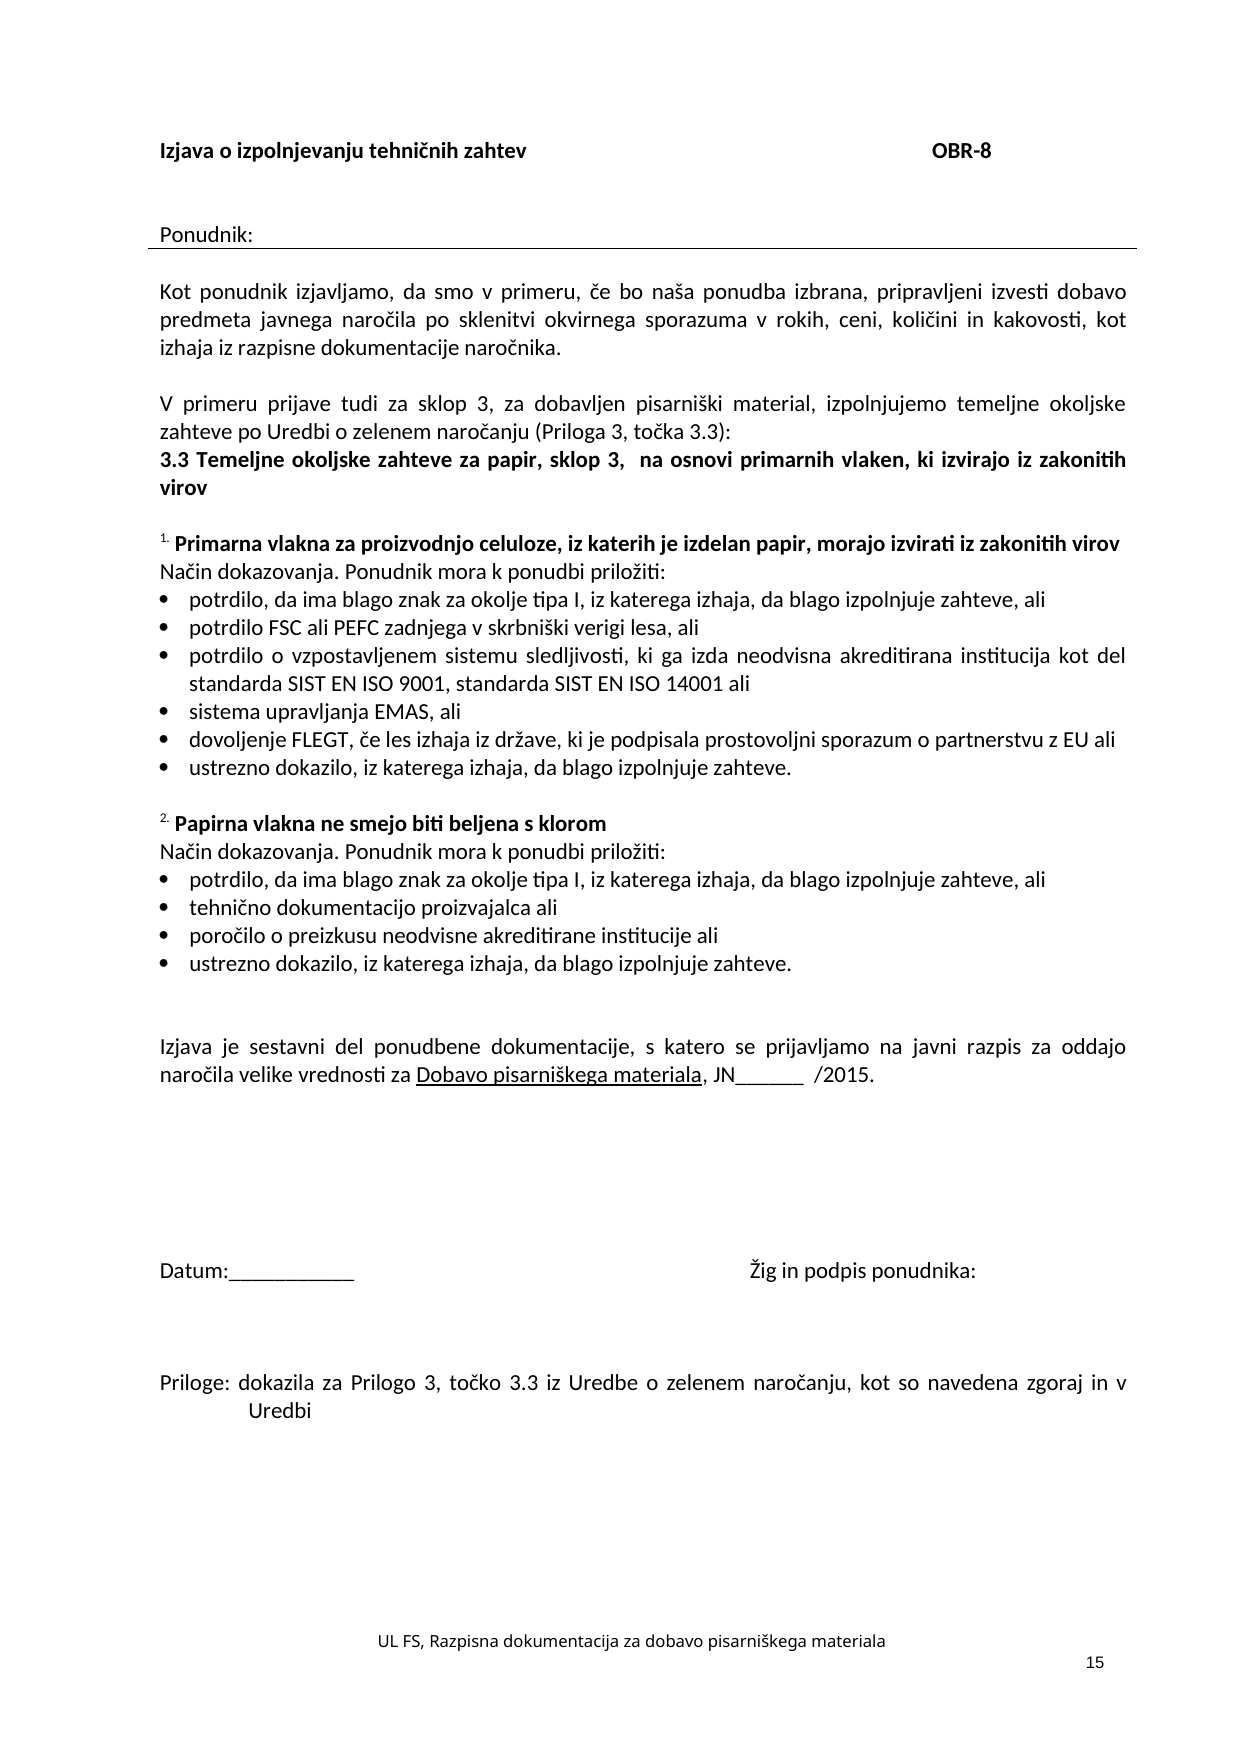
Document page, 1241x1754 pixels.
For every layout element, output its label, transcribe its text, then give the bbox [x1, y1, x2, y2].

text 1. Primarna vlakna za proizvodnjo celuloze, iz katerih je izdelan papir, morajo izvirati iz zakonitih virov [159, 529, 1128, 557]
list poročilo o preizkusu neodvisne akreditirane institucije ali [159, 921, 1128, 949]
text 2. Papirna vlakna ne smejo biti beljena s klorom [159, 809, 1128, 837]
list potrdilo, da ima blago znak za okolje tipa I, iz katerega izhaja, da blago izpolnjuje zahteve, ali [159, 865, 1128, 893]
list sistema upravljanja EMAS, ali [159, 697, 1128, 725]
list potrdilo FSC ali PEFC zadnjega v skrbniški verigi lesa, ali [159, 613, 1128, 641]
text Priloge: dokazila za Prilogo 3, točko 3.3 iz Uredbe o zelenem naročanju, kot so navedena zgoraj in v Uredbi [159, 1368, 1128, 1424]
table_header OBR-8 [881, 136, 1003, 164]
text V primeru prijave tudi za sklop 3, za dobavljen pisarniški material, izpolnjujemo temeljne okoljske zahteve po Uredbi o zelenem naročanju (Priloga 3, točka 3.3): [159, 389, 1128, 445]
table_header Ponudnik: [148, 220, 1137, 248]
list ustrezno dokazilo, iz katerega izhaja, da blago izpolnjuje zahteve. [159, 949, 1128, 977]
list dovoljenje FLEGT, če les izhaja iz države, ki je podpisala prostovoljni sporazum o partnerstvu z EU ali [159, 725, 1128, 753]
text Kot ponudnik izjavljamo, da smo v primeru, če bo naša ponudba izbrana, pripravljeni izvesti dobavo predmeta javnega naročila po sklenitvi okvirnega sporazuma v rokih, ceni, količini in kakovosti, kot izhaja iz razpisne dokumentacije naročnika. [159, 277, 1128, 361]
list tehnično dokumentacijo proizvajalca ali [159, 893, 1128, 921]
table_header Izjava o izpolnjevanju tehničnih zahtev [148, 136, 881, 164]
text Datum:___________ Žig in podpis ponudnika: [159, 1256, 1128, 1284]
text Način dokazovanja. Ponudnik mora k ponudbi priložiti: [159, 557, 1128, 585]
text Način dokazovanja. Ponudnik mora k ponudbi priložiti: [159, 837, 1128, 865]
list potrdilo, da ima blago znak za okolje tipa I, iz katerega izhaja, da blago izpolnjuje zahteve, ali [159, 585, 1128, 613]
text 3.3 Temeljne okoljske zahteve za papir, sklop 3, na osnovi primarnih vlaken, ki izvirajo iz zakonitih virov [159, 445, 1128, 501]
list potrdilo o vzpostavljenem sistemu sledljivosti, ki ga izda neodvisna akreditirana institucija kot del standarda SIST EN ISO 9001, standarda SIST EN ISO 14001 ali [159, 641, 1128, 697]
text Izjava je sestavni del ponudbene dokumentacije, s katero se prijavljamo na javni razpis za oddajo naročila velike vrednosti za Dobavo pisarniškega materiala, JN______ /2015. [159, 1032, 1128, 1088]
list ustrezno dokazilo, iz katerega izhaja, da blago izpolnjuje zahteve. [159, 753, 1128, 781]
